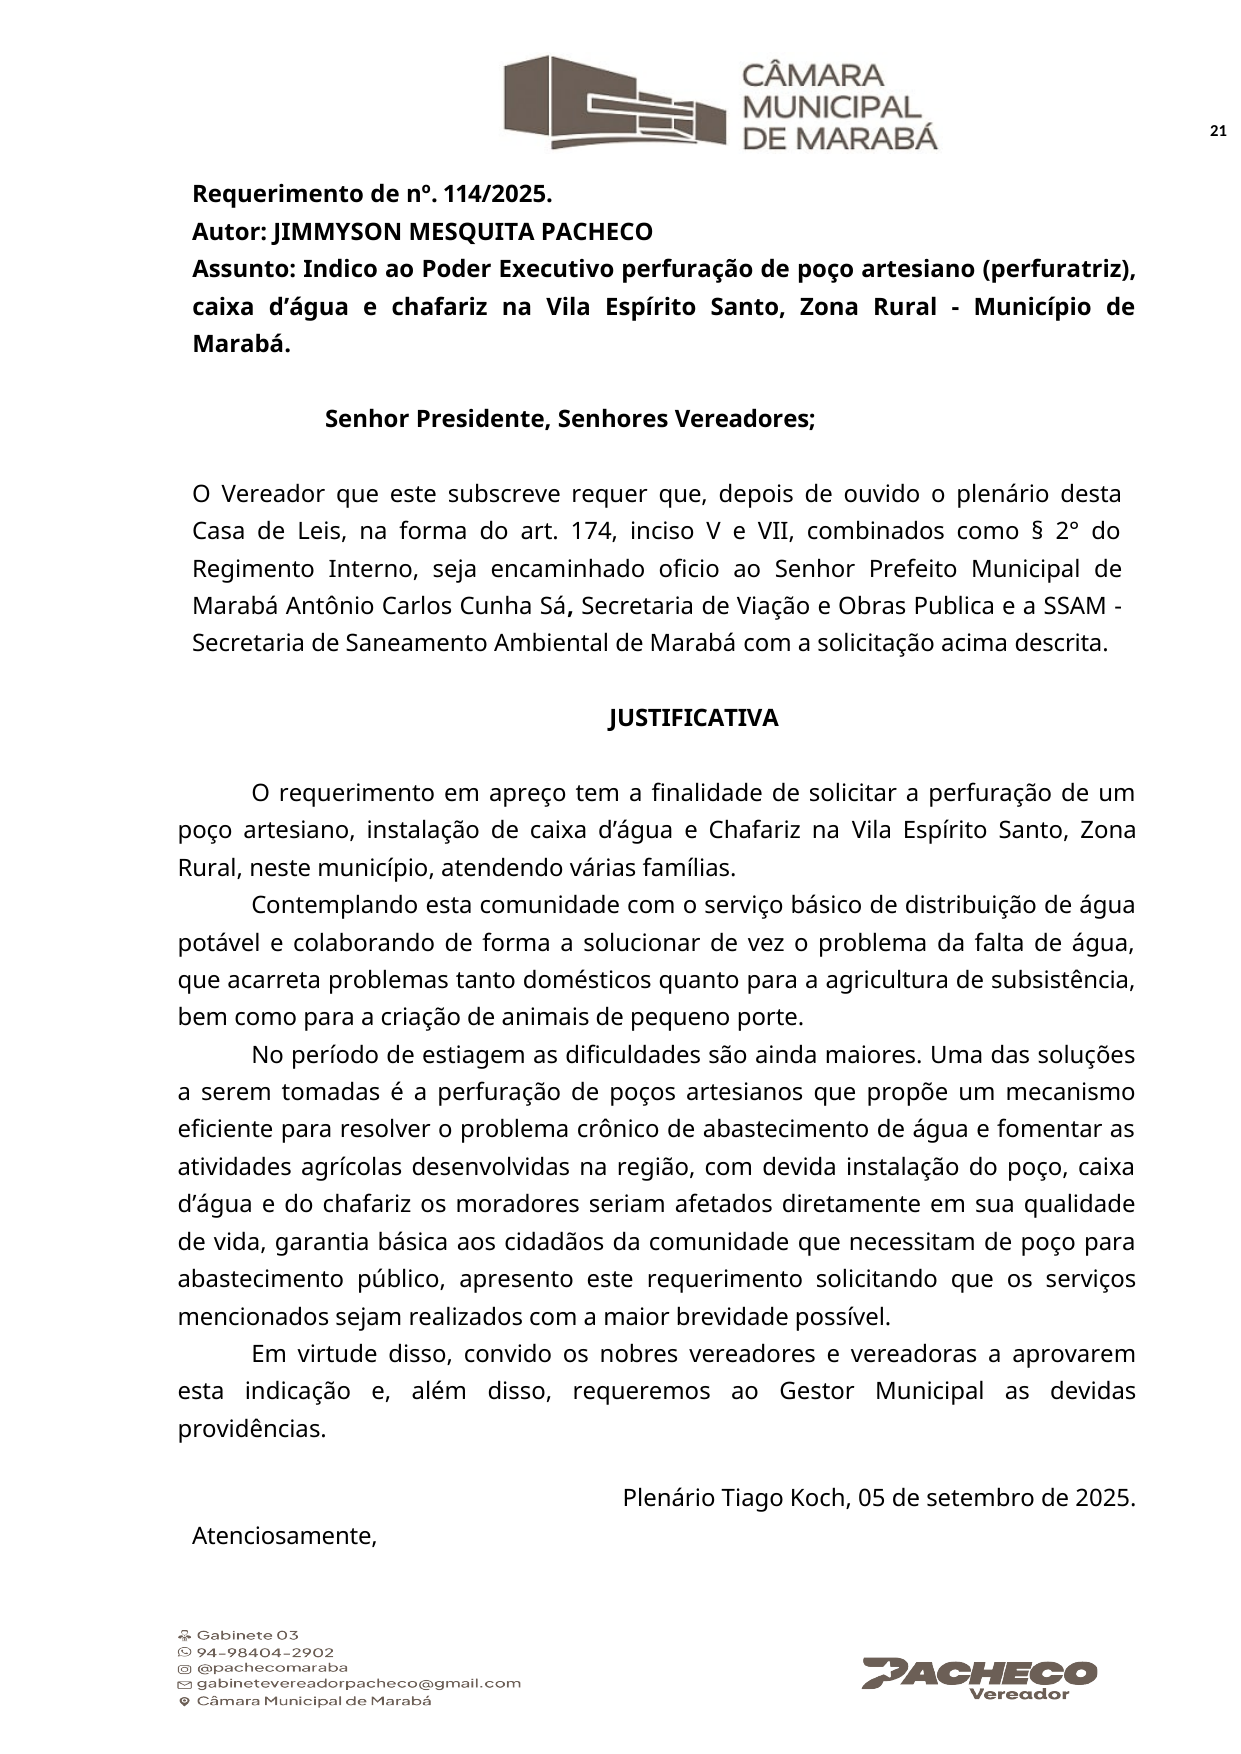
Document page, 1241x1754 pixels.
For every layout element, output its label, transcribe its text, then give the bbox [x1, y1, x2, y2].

picture [177, 1630, 1098, 1708]
picture [498, 52, 943, 154]
text Requerimento de nº. 114/2025. [192, 177, 842, 210]
text Autor: JIMMYSON MESQUITA PACHECO [192, 215, 1137, 247]
text No período de estiagem as dificuldades são ainda maiores. Uma das soluções a serem tomadas é a perfuração de poços artesianos que propõe um mecanismo eficiente para resolver o problema crônico de abastecimento de água e fomentar as atividades agrícolas desenvolvidas na região, com devida instalação do poço, caixa d’água e do chafariz os moradores seriam afetados diretamente em sua qualidade de vida, garantia básica aos cidadãos da comunidade que necessitam de poço para abastecimento público, apresento este requerimento solicitando que os serviços mencionados sejam realizados com a maior brevidade possível. [177, 1037, 1137, 1332]
text O Vereador que este subscreve requer que, depois de ouvido o plenário desta Casa de Leis, na forma do art. 174, inciso V e VII, combinados como § 2° do Regimento Interno, seja encaminhado oficio ao Senhor Prefeito Municipal de Marabá Antônio Carlos Cunha Sá, Secretaria de Viação e Obras Publica e a SSAM - Secretaria de Saneamento Ambiental de Marabá com a solicitação acima descrita. [192, 477, 1123, 659]
text JUSTIFICATIVA [177, 701, 1137, 733]
text Plenário Tiago Koch, 05 de setembro de 2025. [177, 1481, 1137, 1514]
text Em virtude disso, convido os nobres vereadores e vereadoras a aprovarem esta indicação e, além disso, requeremos ao Gestor Municipal as devidas providências. [177, 1337, 1137, 1444]
text O requerimento em apreço tem a finalidade de solicitar a perfuração de um poço artesiano, instalação de caixa d’água e Chafariz na Vila Espírito Santo, Zona Rural, neste município, atendendo várias famílias. [177, 776, 1137, 883]
text Assunto: Indico ao Poder Executivo perfuração de poço artesiano (perfuratriz), caixa d’água e chafariz na Vila Espírito Santo, Zona Rural - Município de Marabá. [192, 252, 1137, 359]
text Contemplando esta comunidade com o serviço básico de distribuição de água potável e colaborando de forma a solucionar de vez o problema da falta de água, que acarreta problemas tanto domésticos quanto para a agricultura de subsistência, bem como para a criação de animais de pequeno porte. [177, 888, 1137, 1033]
text Senhor Presidente, Senhores Vereadores; [266, 402, 1137, 434]
text Atenciosamente, [192, 1518, 1137, 1551]
